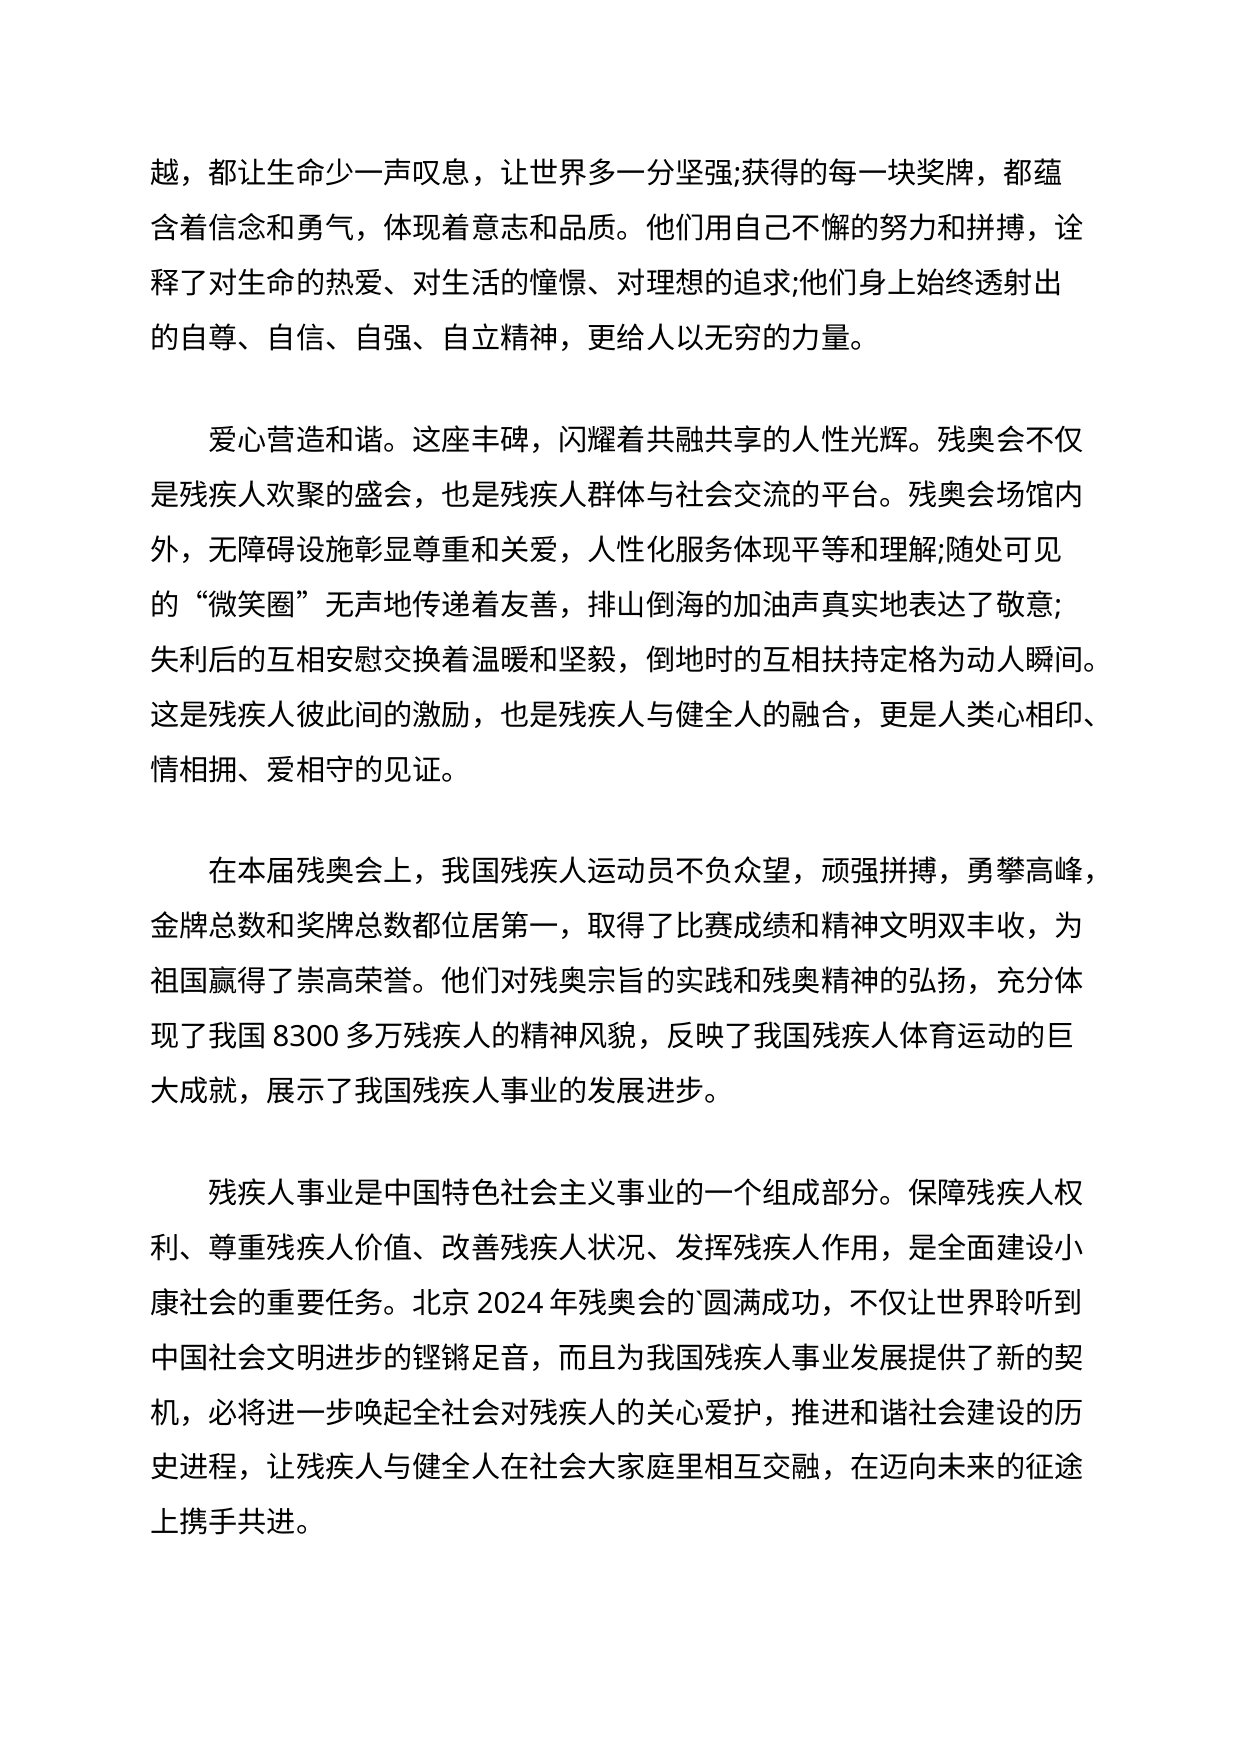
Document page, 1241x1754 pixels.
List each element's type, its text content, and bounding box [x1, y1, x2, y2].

text 爱心营造和谐。这座丰碑，闪耀着共融共享的人性光辉。残奥会不仅是残疾人欢聚的盛会，也是残疾人群体与社会交流的平台。残奥会场馆内外，无障碍设施彰显尊重和关爱，人性化服务体现平等和理解;随处可见的“微笑圈”无声地传递着友善，排山倒海的加油声真实地表达了敬意;失利后的互相安慰交换着温暖和坚毅，倒地时的互相扶持定格为动人瞬间。这是残疾人彼此间的激励，也是残疾人与健全人的融合，更是人类心相印、情相拥、爱相守的见证。 [150, 417, 1090, 788]
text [150, 150, 1090, 357]
text 在本届残奥会上，我国残疾人运动员不负众望，顽强拼搏，勇攀高峰，金牌总数和奖牌总数都位居第一，取得了比赛成绩和精神文明双丰收，为祖国赢得了崇高荣誉。他们对残奥宗旨的实践和残奥精神的弘扬，充分体现了我国8300多万残疾人的精神风貌，反映了我国残疾人体育运动的巨大成就，展示了我国残疾人事业的发展进步。 [150, 848, 1090, 1110]
text 残疾人事业是中国特色社会主义事业的一个组成部分。保障残疾人权利、尊重残疾人价值、改善残疾人状况、发挥残疾人作用，是全面建设小康社会的重要任务。北京2024年残奥会的`圆满成功，不仅让世界聆听到中国社会文明进步的铿锵足音，而且为我国残疾人事业发展提供了新的契机，必将进一步唤起全社会对残疾人的关心爱护，推进和谐社会建设的历史进程，让残疾人与健全人在社会大家庭里相互交融，在迈向未来的征途上携手共进。 [150, 1169, 1090, 1541]
